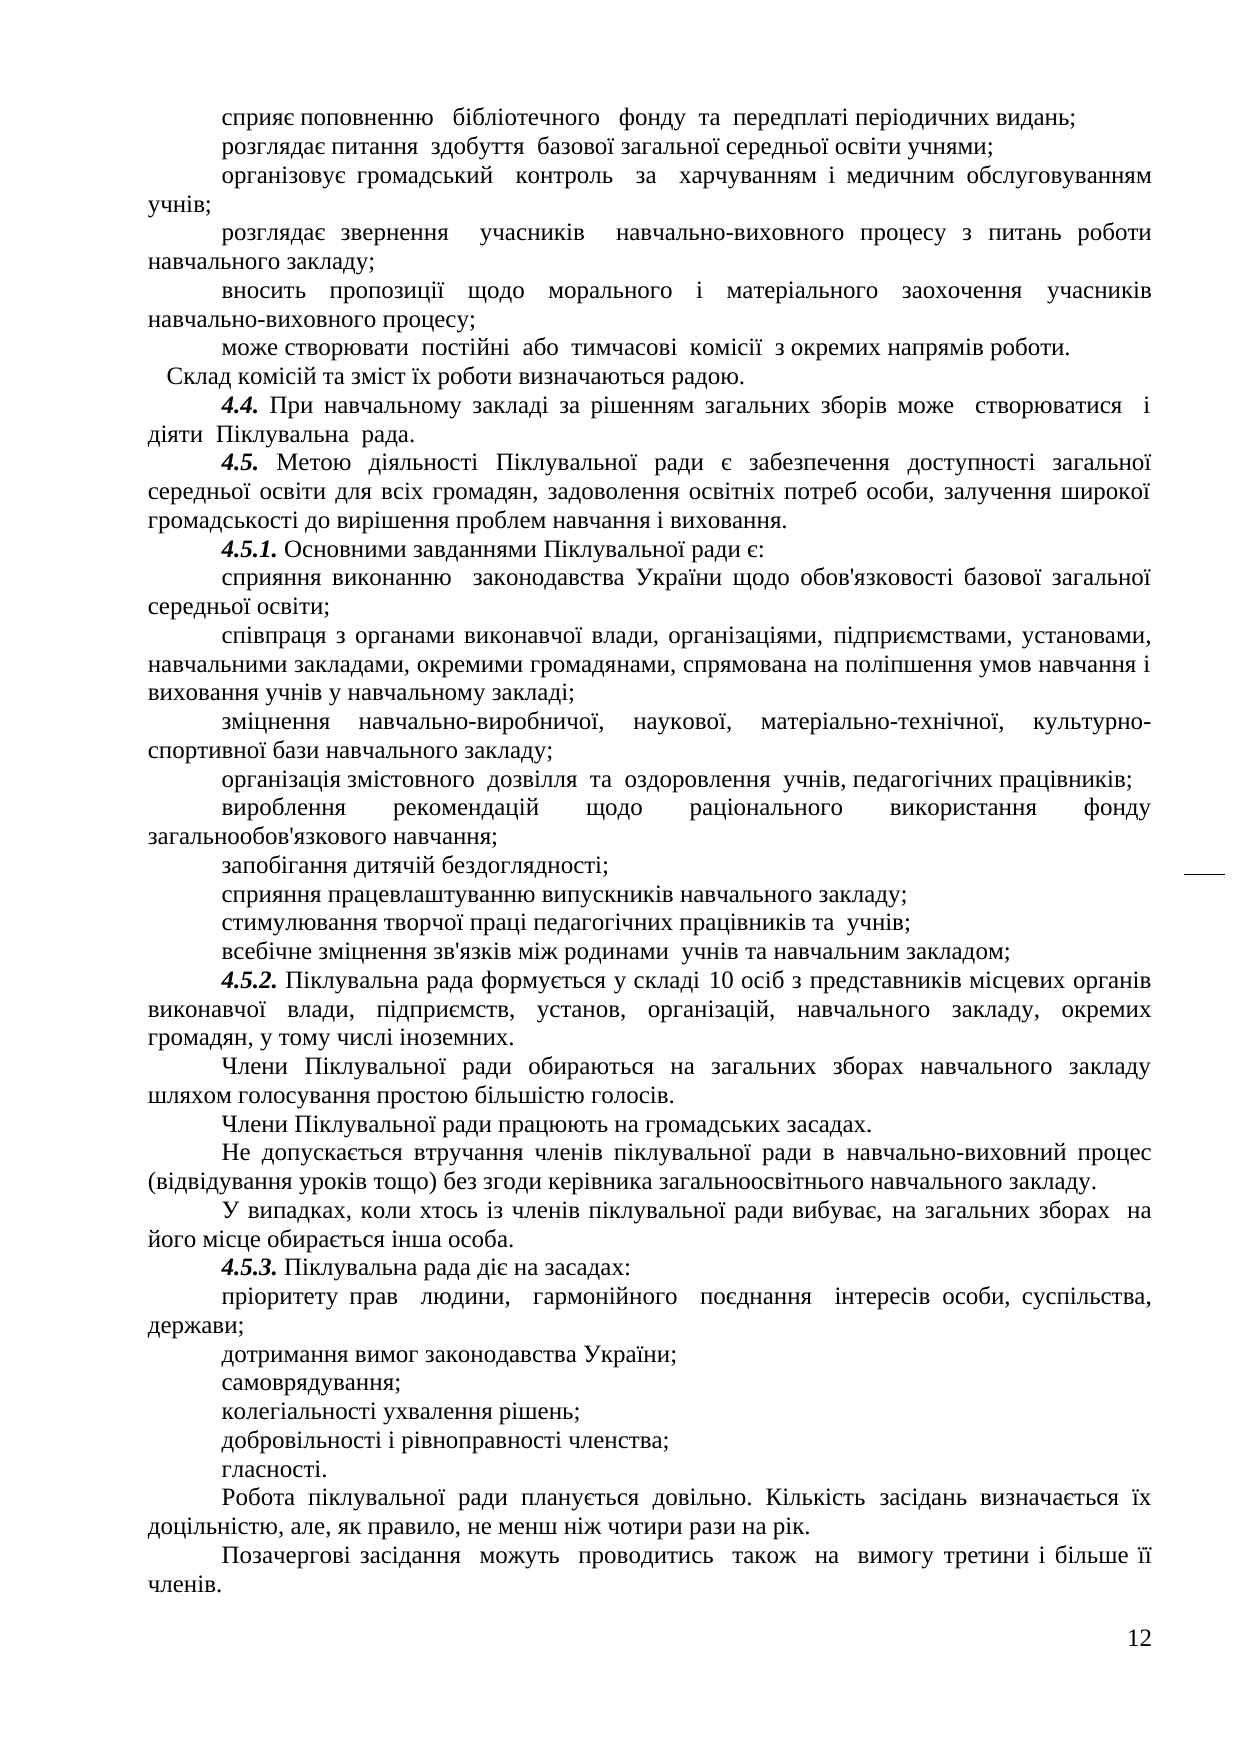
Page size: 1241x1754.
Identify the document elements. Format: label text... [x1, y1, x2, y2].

text Позачергові засідання можуть проводитись також на вимогу третини і більше її членів. [148, 1540, 1152, 1597]
subtitle 4.4. При навчальному закладі за рішенням загальних зборів може створюватися і діяти Піклувальна рада. [148, 390, 1152, 447]
text стимулювання творчої праці педагогічних працівників та учнів; [148, 907, 1152, 936]
text вироблення рекомендацій щодо раціонального використання фонду загальнообов'язкового навчання; [148, 792, 1152, 850]
text гласності. [148, 1454, 1152, 1482]
text добровільності і рівноправності членства; [148, 1425, 1152, 1454]
text самоврядування; [148, 1367, 1152, 1396]
text Не допускається втручання членів піклувальної ради в навчально-виховний процес (відвідування уроків тощо) без згоди керівника загальноосвітнього навчального закладу. [148, 1137, 1152, 1195]
subtitle 4.5. Метою діяльності Піклувальної ради є забезпечення доступності загальної середньої освіти для всіх громадян, задоволення освітніх потреб особи, залучення широкої громадськості до вирішення проблем навчання і виховання. [148, 447, 1152, 534]
text Члени Піклувальної ради працюють на громадських засадах. [148, 1109, 1152, 1137]
text співпраця з органами виконавчої влади, організаціями, підприємствами, установами, навчальними закладами, окремими громадянами, спрямована на поліпшення умов навчання і виховання учнів у навчальному закладі; [148, 620, 1152, 706]
text організація змістовного дозвілля та оздоровлення учнів, педагогічних працівників; [148, 764, 1152, 792]
text У випадках, коли хтось із членів піклувальної ради вибуває, на загальних зборах на його місце обирається інша особа. [148, 1195, 1152, 1252]
text Члени Піклувальної ради обираються на загальних зборах навчального закладу шляхом голосування простою більшістю голосів. [148, 1051, 1152, 1109]
text дотримання вимог законодавства України; [148, 1339, 1152, 1367]
text сприяння виконанню законодавства України щодо обов'язковості базової загальної середньої освіти; [148, 562, 1152, 620]
text запобігання дитячій бездоглядності; [148, 850, 1152, 879]
text Склад комісій та зміст їх роботи визначаються радою. [148, 361, 1152, 390]
text 4.5.3. Піклувальна рада діє на засадах: [148, 1252, 1152, 1281]
text пріоритету прав людини, гармонійного поєднання інтересів особи, суспільства, держави; [148, 1281, 1152, 1339]
text сприяє поповненню бібліотечного фонду та передплаті періодичних видань; [148, 102, 1152, 131]
text 4.5.1. Основними завданнями Піклувальної ради є: [148, 534, 1152, 562]
text колегіальності ухвалення рішень; [148, 1396, 1152, 1425]
text розглядає звернення учасників навчально-виховного процесу з питань роботи навчального закладу; [148, 217, 1152, 275]
text розглядає питання здобуття базової загальної середньої освіти учнями; [148, 131, 1152, 160]
text Робота піклувальної ради планується довільно. Кількість засідань визначається їх доцільністю, але, як правило, не менш ніж чотири рази на рік. [148, 1482, 1152, 1540]
text вносить пропозиції щодо морального і матеріального заохочення учасників навчально-виховного процесу; [148, 275, 1152, 332]
text організовує громадський контроль за харчуванням і медичним обслуговуванням учнів; [148, 160, 1152, 217]
subtitle 4.5.2. Піклувальна рада формується у складі 10 осіб з представників місцевих органів виконавчої влади, підприємств, установ, організацій, навчального закладу, окремих громадян, у тому числі іноземних. [148, 965, 1152, 1051]
text всебічне зміцнення зв'язків між родинами учнів та навчальним закладом; [148, 936, 1152, 965]
text зміцнення навчально-виробничої, наукової, матеріально-технічної, культурно-спортивної бази навчального закладу; [148, 706, 1152, 764]
text сприяння працевлаштуванню випускників навчального закладу; [148, 879, 1152, 907]
text може створювати постійні або тимчасові комісії з окремих напрямів роботи. [148, 332, 1152, 361]
